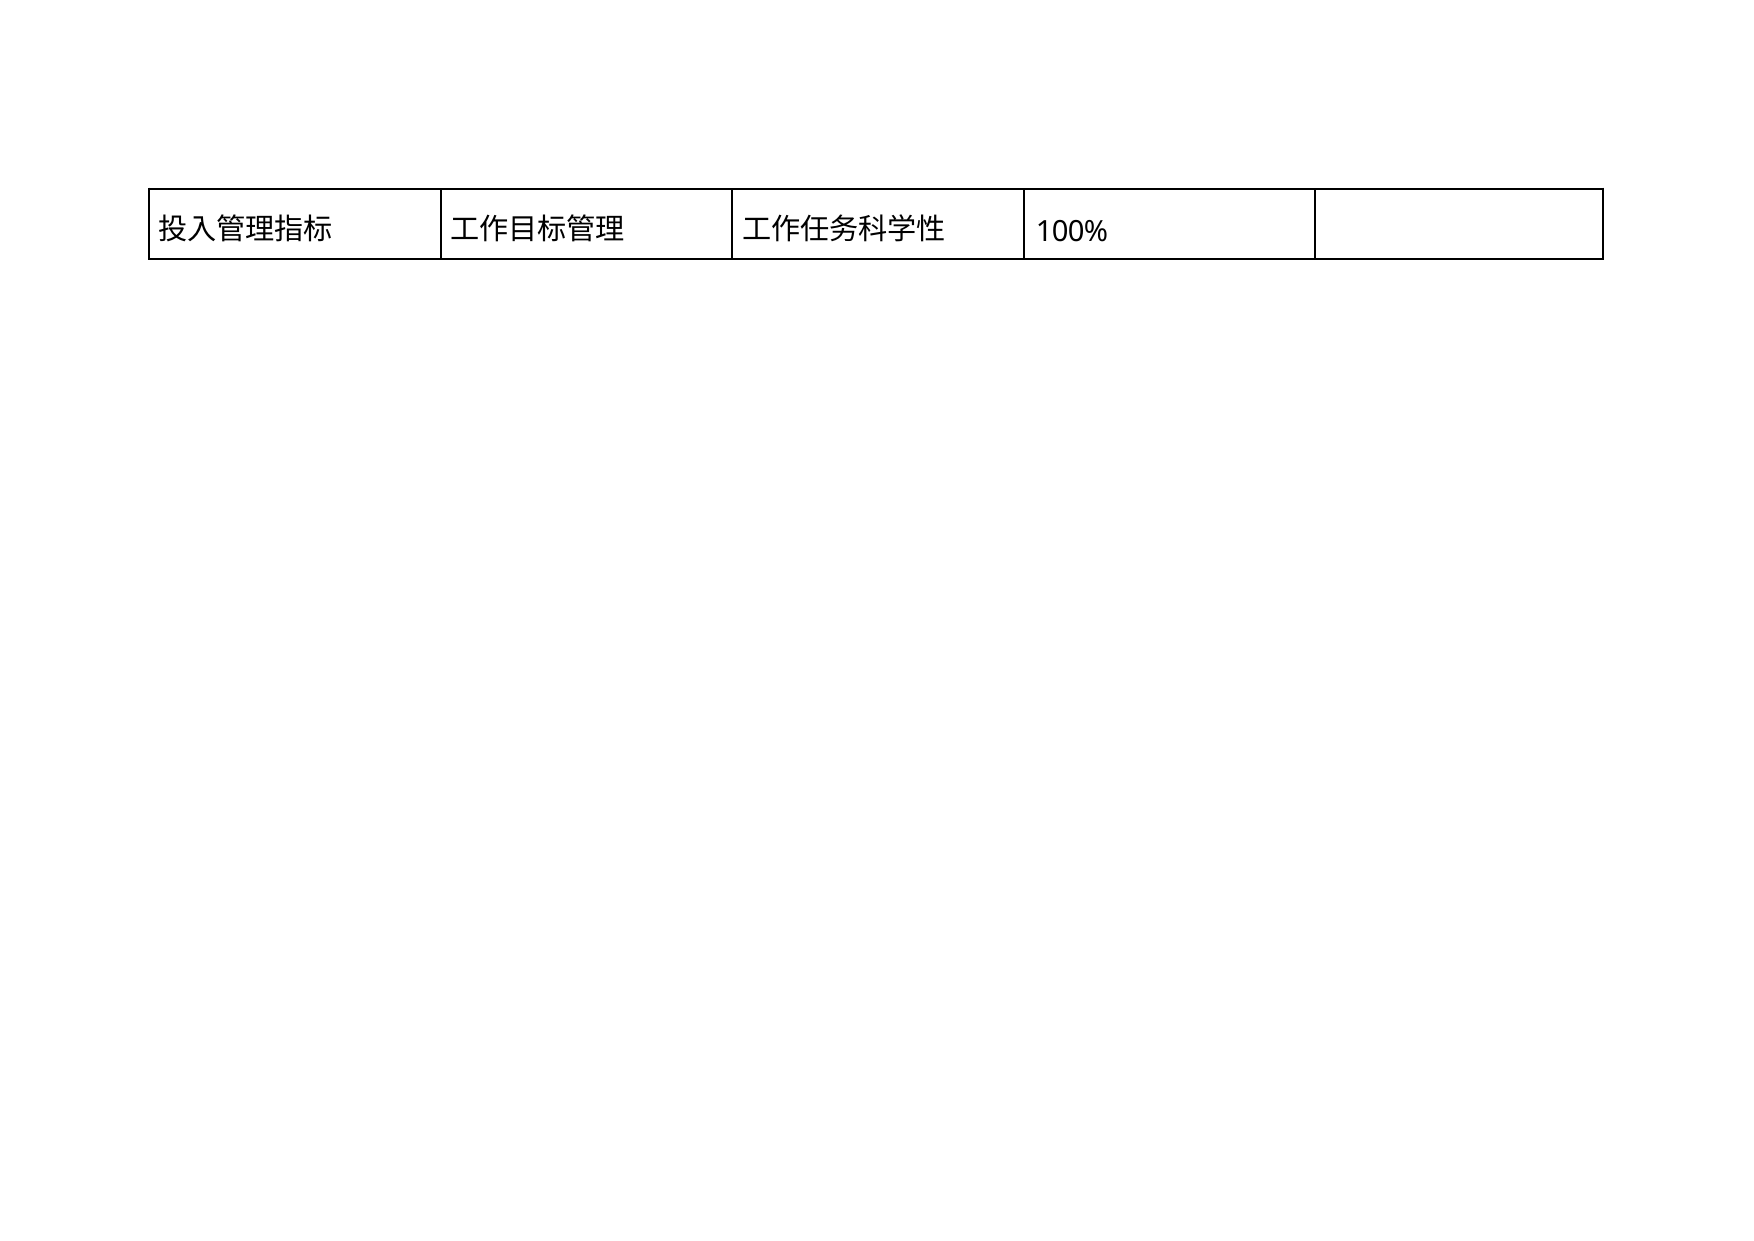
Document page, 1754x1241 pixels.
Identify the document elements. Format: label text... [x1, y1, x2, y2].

table_header 投入管理指标 [150, 190, 440, 258]
table_header 工作任务科学性 [733, 190, 1023, 258]
table_header 工作目标管理 [442, 190, 731, 258]
table_header [1316, 190, 1602, 258]
table_header 100% [1025, 190, 1314, 258]
